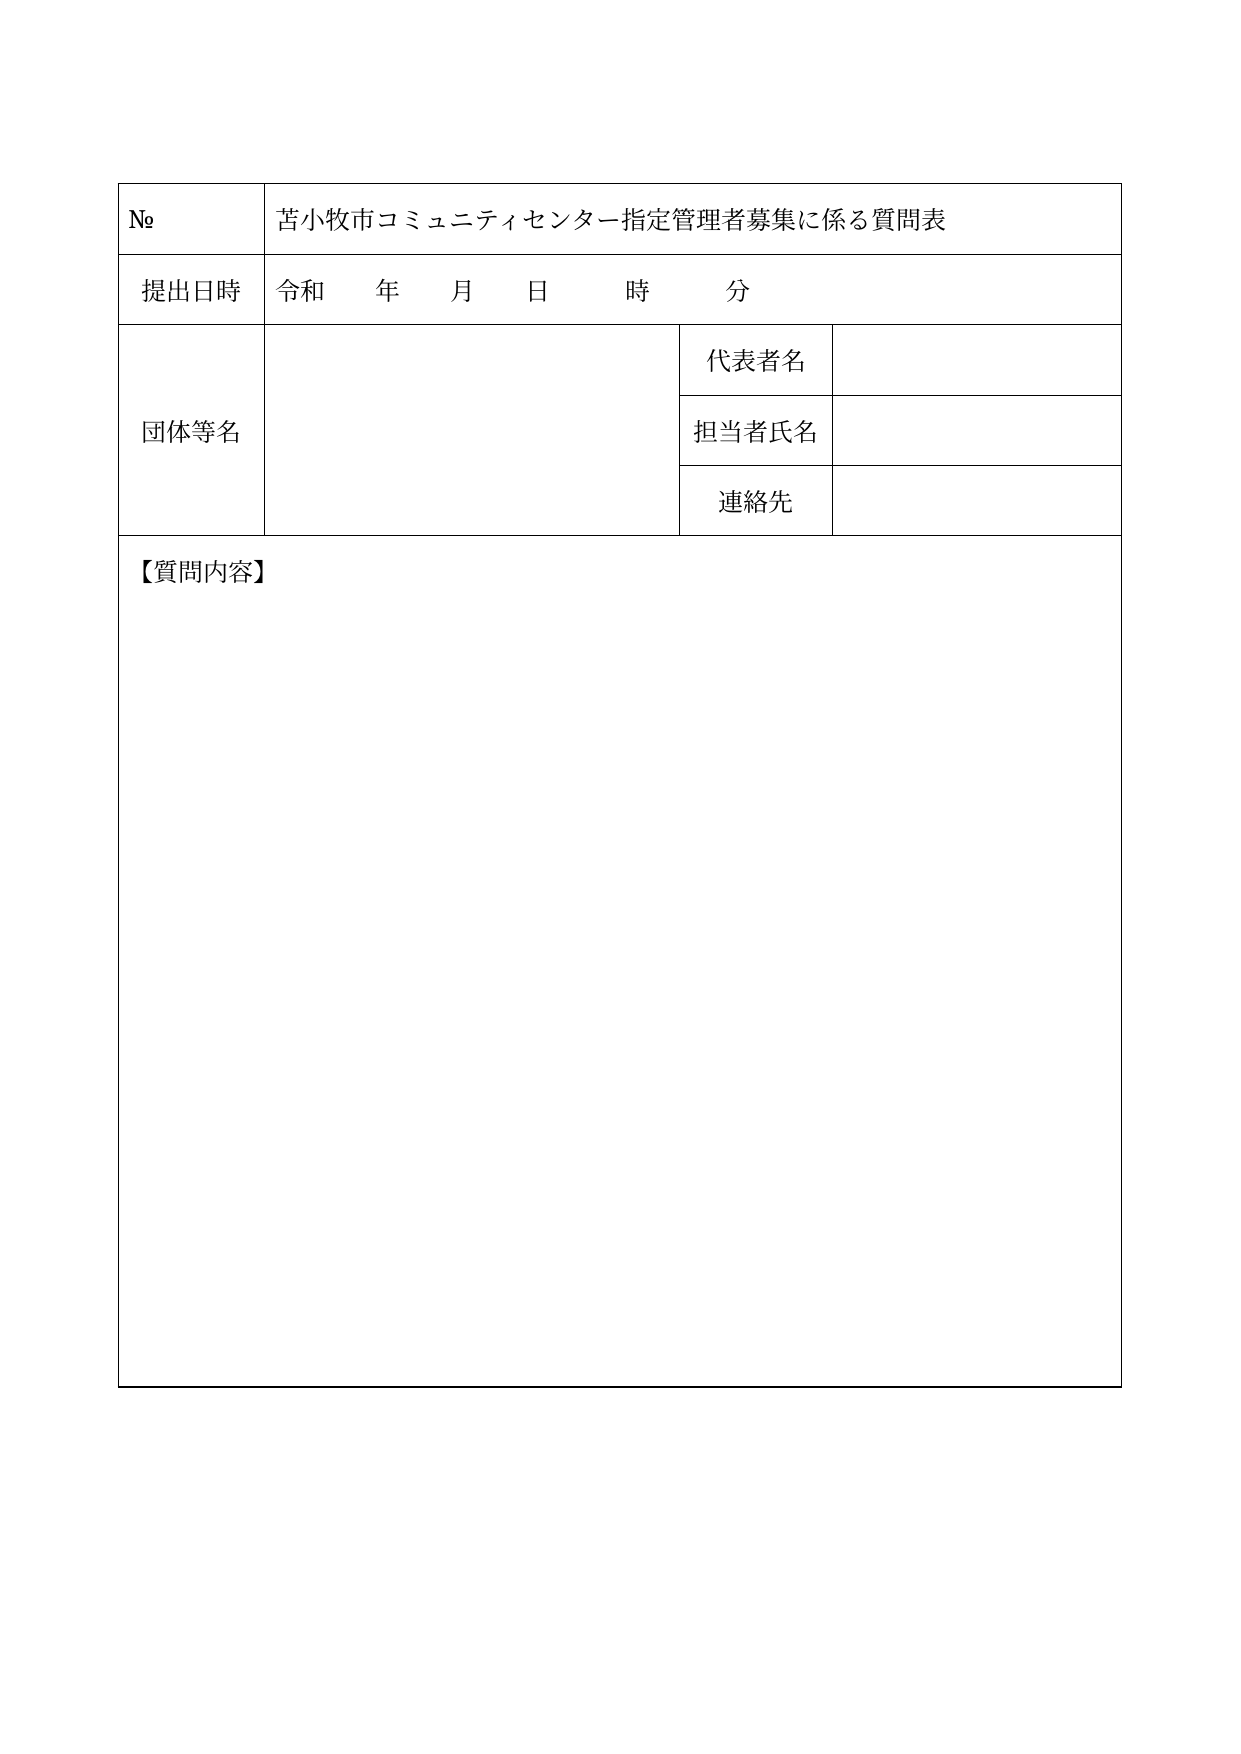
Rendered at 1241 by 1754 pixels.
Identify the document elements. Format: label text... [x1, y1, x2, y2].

table_cell 担当者氏名 [680, 396, 832, 465]
table_cell [265, 325, 679, 535]
table_header 苫小牧市コミュニティセンター指定管理者募集に係る質問表 [265, 184, 1121, 254]
table_cell 令和 年 月 日 時 分 [265, 255, 1121, 324]
table_cell 団体等名 [119, 325, 264, 535]
table_header № [119, 184, 264, 254]
table_cell 提出日時 [119, 255, 264, 324]
table_cell 連絡先 [680, 466, 832, 535]
table_cell [833, 325, 1121, 394]
table_cell 【質問内容】 [119, 536, 1121, 1386]
table_cell 代表者名 [680, 325, 832, 394]
table_cell [833, 466, 1121, 535]
table_cell [833, 396, 1121, 465]
